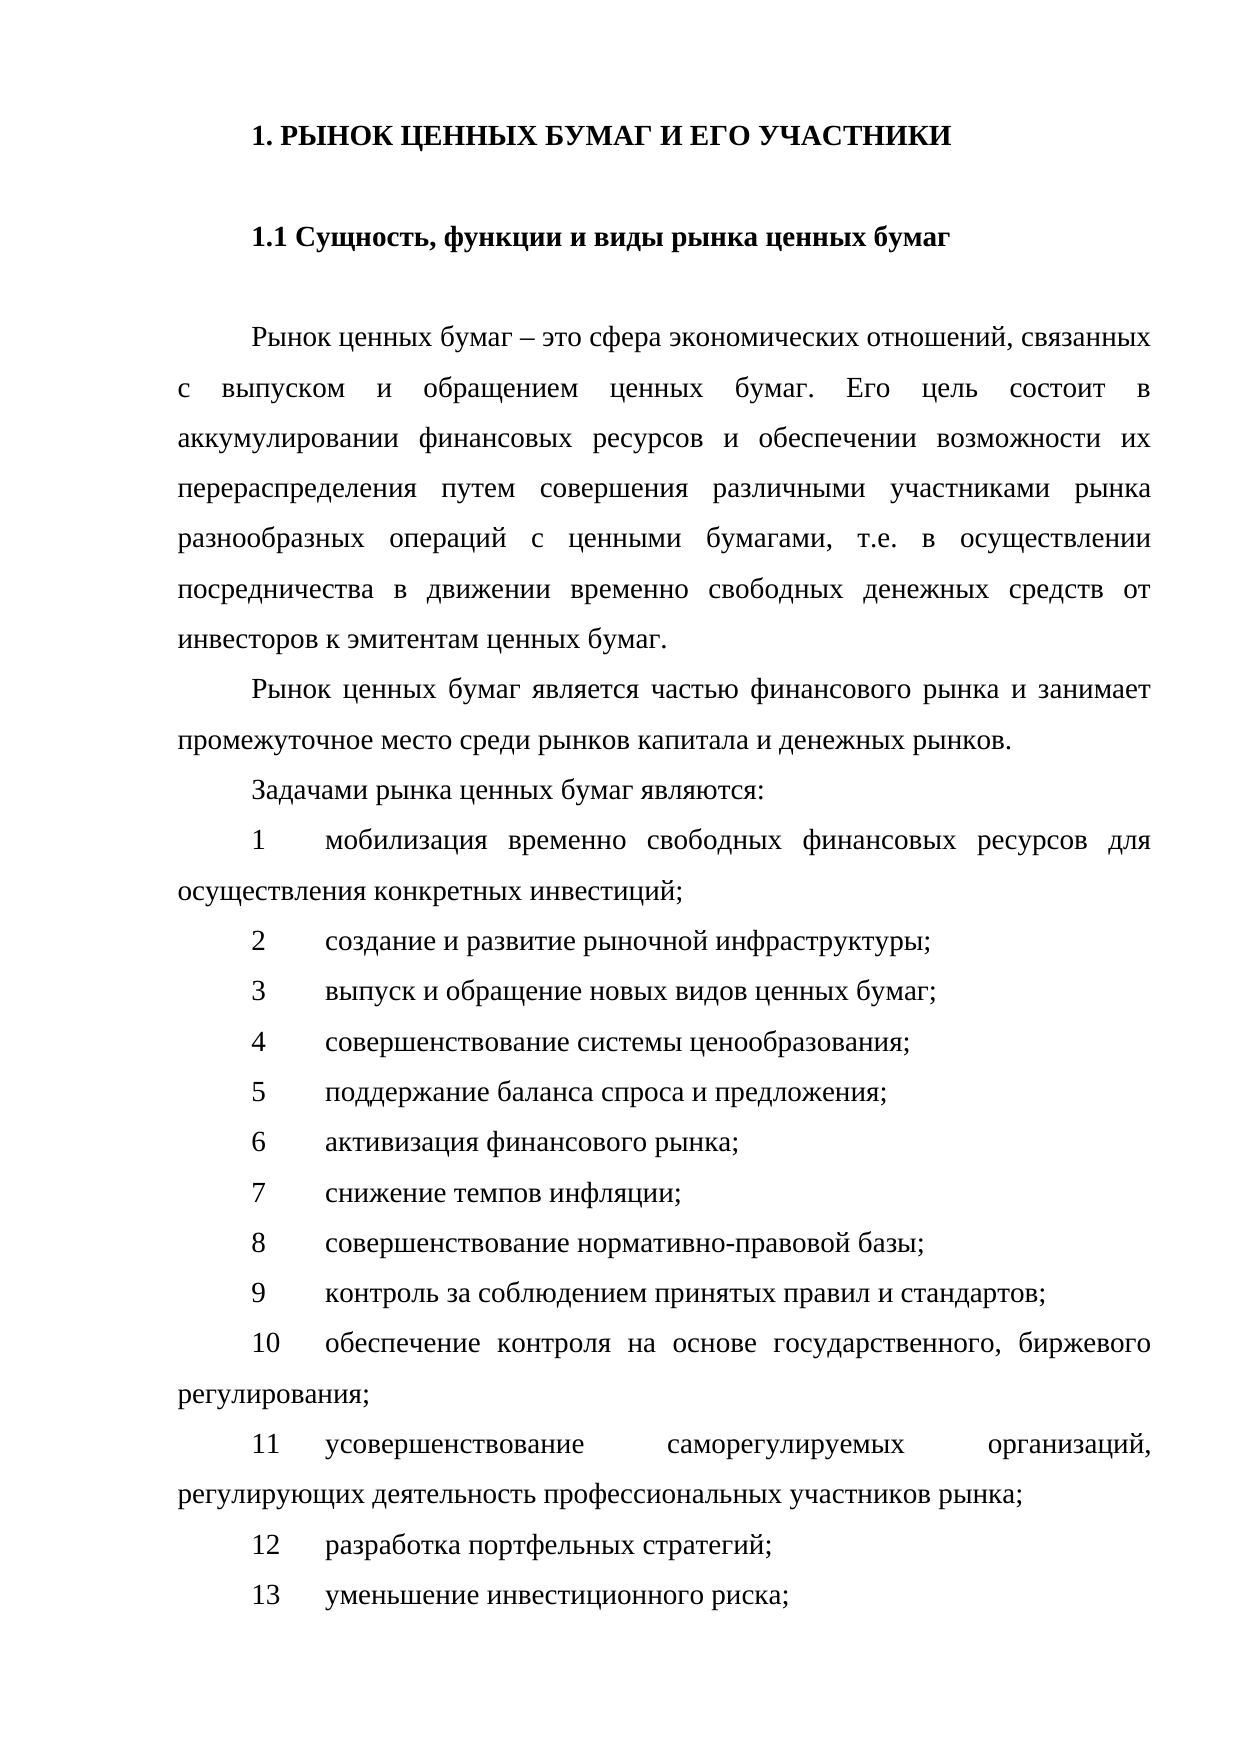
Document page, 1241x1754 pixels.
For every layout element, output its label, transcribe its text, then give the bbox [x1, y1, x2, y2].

text Задачами рынка ценных бумаг являются: [177, 772, 1152, 806]
list уменьшение инвестиционного риска; [177, 1577, 1152, 1611]
text 1.1 Сущность, функции и виды рынка ценных бумаг [177, 219, 1152, 252]
list создание и развитие рыночной инфраструктуры; [177, 923, 1152, 957]
list совершенствование системы ценообразования; [177, 1024, 1152, 1057]
list выпуск и обращение новых видов ценных бумаг; [177, 973, 1152, 1007]
text Рынок ценных бумаг является частью финансового рынка и занимает промежуточное место среди рынков капитала и денежных рынков. [177, 672, 1152, 755]
text Рынок ценных бумаг – это сфера экономических отношений, связанных с выпуском и обращением ценных бумаг. Его цель состоит в аккумулировании финансовых ресурсов и обеспечении возможности их перераспределения путем совершения различными участниками рынка разнообразных операций с ценными бумагами, т.е. в осуществлении посредничества в движении временно свободных денежных средств от инвесторов к эмитентам ценных бумаг. [177, 319, 1152, 655]
list мобилизация временно свободных финансовых ресурсов для осуществления конкретных инвестиций; [177, 822, 1152, 906]
text 1. РЫНОК ЦЕННЫХ БУМАГ И ЕГО УЧАСТНИКИ [177, 118, 1152, 152]
list снижение темпов инфляции; [177, 1175, 1152, 1208]
list обеспечение контроля на основе государственного, биржевого регулирования; [177, 1326, 1152, 1409]
list контроль за соблюдением принятых правил и стандартов; [177, 1275, 1152, 1309]
list совершенствование нормативно-правовой базы; [177, 1225, 1152, 1258]
list активизация финансового рынка; [177, 1124, 1152, 1158]
list поддержание баланса спроса и предложения; [177, 1074, 1152, 1108]
list усовершенствование саморегулируемых организаций, регулирующих деятельность профессиональных участников рынка; [177, 1426, 1152, 1510]
list разработка портфельных стратегий; [177, 1527, 1152, 1560]
